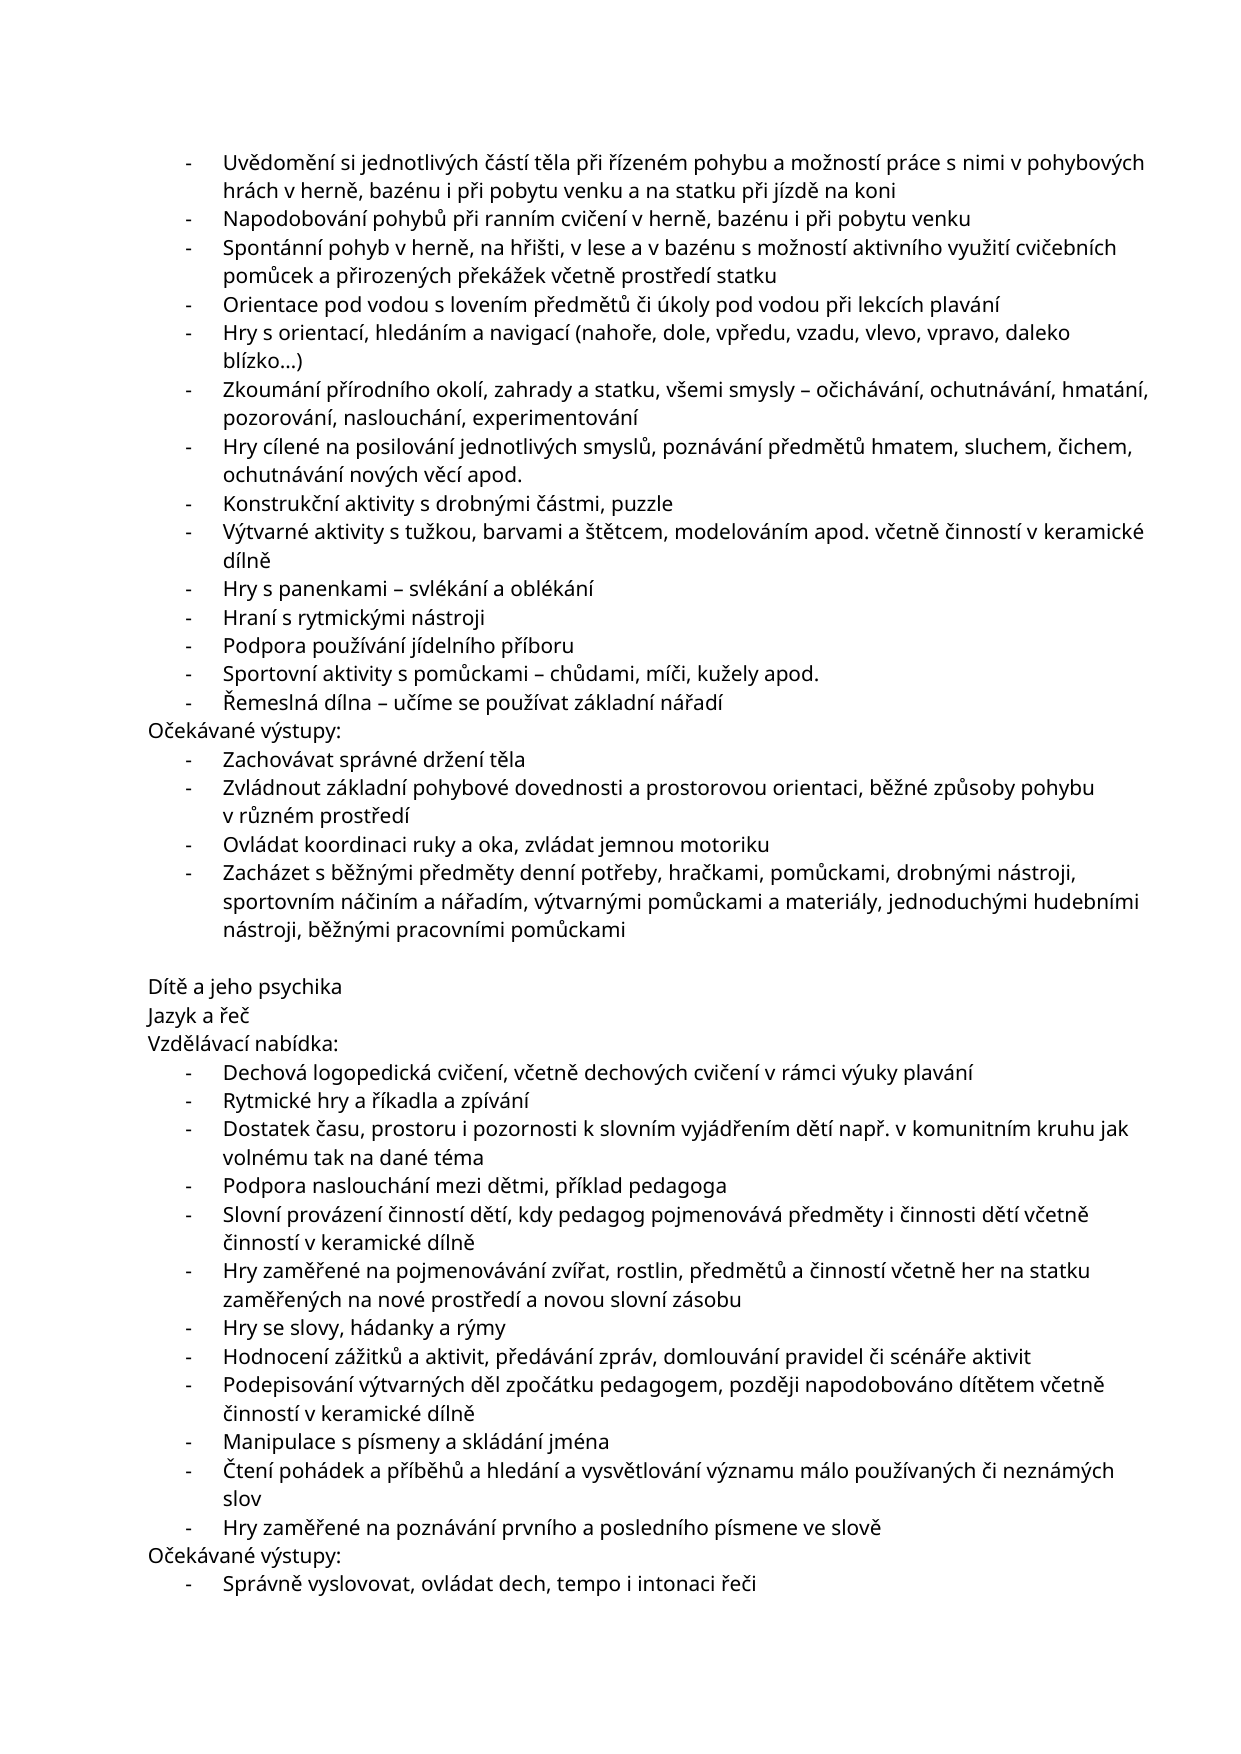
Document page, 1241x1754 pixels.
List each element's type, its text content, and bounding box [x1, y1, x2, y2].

list Hry se slovy, hádanky a rýmy [185, 1313, 1152, 1342]
list Dostatek času, prostoru i pozornosti k slovním vyjádřením dětí např. v komunitním kruhu jak volnému tak na dané téma [185, 1114, 1152, 1171]
list Hry zaměřené na pojmenovávání zvířat, rostlin, předmětů a činností včetně her na statku zaměřených na nové prostředí a novou slovní zásobu [185, 1257, 1152, 1313]
list Správně vyslovovat, ovládat dech, tempo i intonaci řeči [185, 1569, 1152, 1598]
list Ovládat koordinaci ruky a oka, zvládat jemnou motoriku [185, 830, 1152, 858]
list Orientace pod vodou s lovením předmětů či úkoly pod vodou při lekcích plavání [185, 290, 1152, 318]
list Podpora naslouchání mezi dětmi, příklad pedagoga [185, 1171, 1152, 1200]
list Rytmické hry a říkadla a zpívání [185, 1086, 1152, 1114]
text Vzdělávací nabídka: [148, 1029, 1152, 1058]
list Hodnocení zážitků a aktivit, předávání zpráv, domlouvání pravidel či scénáře aktivit [185, 1342, 1152, 1370]
text Jazyk a řeč [148, 1001, 1152, 1029]
list Podepisování výtvarných děl zpočátku pedagogem, později napodobováno dítětem včetně činností v keramické dílně [185, 1370, 1152, 1427]
text Očekávané výstupy: [148, 716, 1152, 745]
list Hraní s rytmickými nástroji [185, 603, 1152, 631]
list Řemeslná dílna – učíme se používat základní nářadí [185, 688, 1152, 716]
list Hry s orientací, hledáním a navigací (nahoře, dole, vpředu, vzadu, vlevo, vpravo, daleko blízko…) [185, 318, 1152, 375]
list Manipulace s písmeny a skládání jména [185, 1427, 1152, 1456]
list Hry cílené na posilování jednotlivých smyslů, poznávání předmětů hmatem, sluchem, čichem, ochutnávání nových věcí apod. [185, 432, 1152, 489]
list Konstrukční aktivity s drobnými částmi, puzzle [185, 489, 1152, 517]
text Očekávané výstupy: [148, 1541, 1152, 1569]
list Zkoumání přírodního okolí, zahrady a statku, všemi smysly – očichávání, ochutnávání, hmatání, pozorování, naslouchání, experimentování [185, 375, 1152, 432]
list Čtení pohádek a příběhů a hledání a vysvětlování významu málo používaných či neznámých slov [185, 1456, 1152, 1513]
list Slovní provázení činností dětí, kdy pedagog pojmenovává předměty i činnosti dětí včetně činností v keramické dílně [185, 1200, 1152, 1257]
list Sportovní aktivity s pomůckami – chůdami, míči, kužely apod. [185, 659, 1152, 688]
text Dítě a jeho psychika [148, 972, 1152, 1001]
list Uvědomění si jednotlivých částí těla při řízeném pohybu a možností práce s nimi v pohybových hrách v herně, bazénu i při pobytu venku a na statku při jízdě na koni [185, 148, 1152, 204]
list Napodobování pohybů při ranním cvičení v herně, bazénu i při pobytu venku [185, 204, 1152, 233]
list Výtvarné aktivity s tužkou, barvami a štětcem, modelováním apod. včetně činností v keramické dílně [185, 517, 1152, 574]
list Zvládnout základní pohybové dovednosti a prostorovou orientaci, běžné způsoby pohybu v různém prostředí [185, 773, 1152, 830]
list Hry s panenkami – svlékání a oblékání [185, 574, 1152, 603]
list Zachovávat správné držení těla [185, 745, 1152, 773]
list Dechová logopedická cvičení, včetně dechových cvičení v rámci výuky plavání [185, 1058, 1152, 1086]
list Hry zaměřené na poznávání prvního a posledního písmene ve slově [185, 1513, 1152, 1541]
list Podpora používání jídelního příboru [185, 631, 1152, 659]
list Spontánní pohyb v herně, na hřišti, v lese a v bazénu s možností aktivního využití cvičebních pomůcek a přirozených překážek včetně prostředí statku [185, 233, 1152, 290]
list Zacházet s běžnými předměty denní potřeby, hračkami, pomůckami, drobnými nástroji, sportovním náčiním a nářadím, výtvarnými pomůckami a materiály, jednoduchými hudebními nástroji, běžnými pracovními pomůckami [185, 858, 1152, 944]
